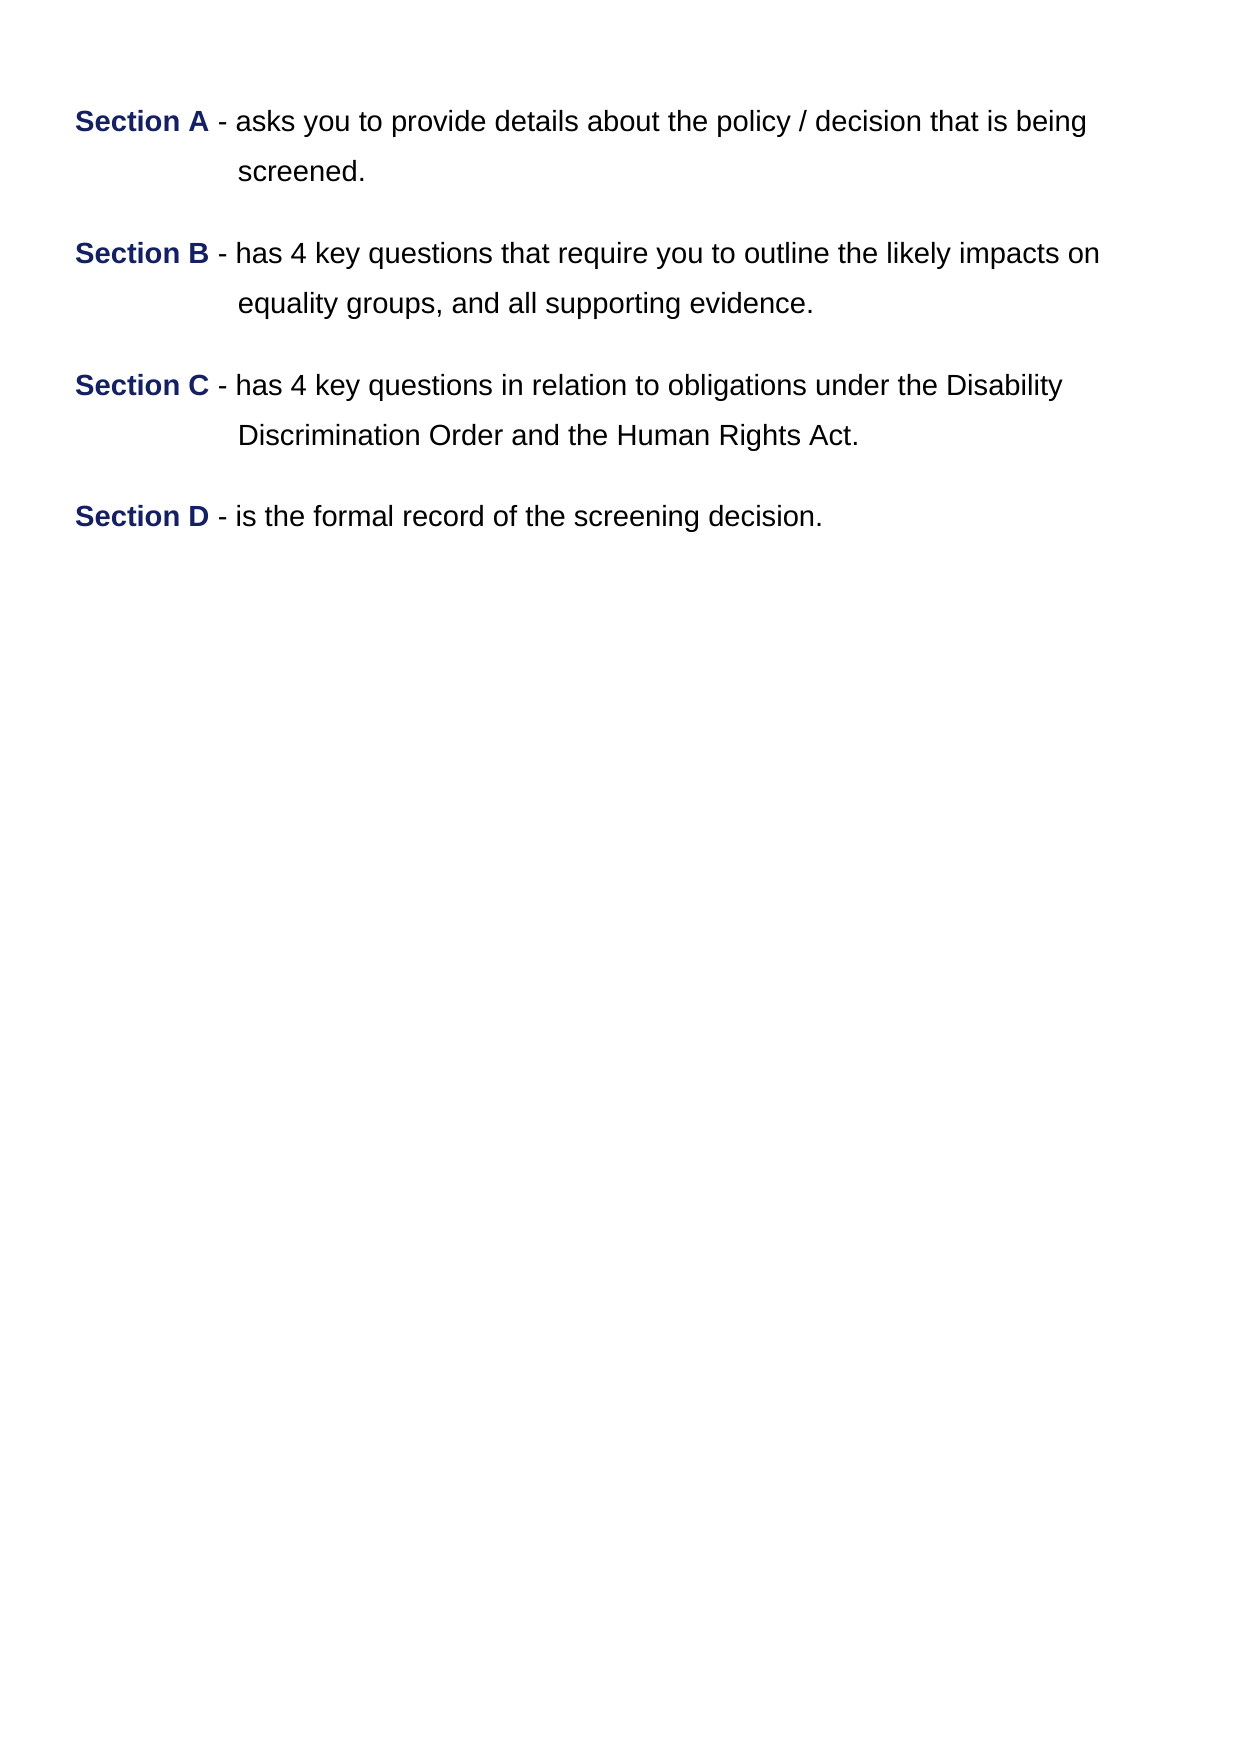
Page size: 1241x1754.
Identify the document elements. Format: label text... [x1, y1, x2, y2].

text Section C - has 4 key questions in relation to obligations under the Disability Discrimination Order and the Human Rights Act. [75, 367, 1165, 451]
text Section A - asks you to provide details about the policy / decision that is being screened. [75, 104, 1165, 188]
text Section B - has 4 key questions that require you to outline the likely impacts on equality groups, and all supporting evidence. [75, 236, 1165, 319]
text Section D - is the formal record of the screening decision. [75, 499, 1165, 533]
